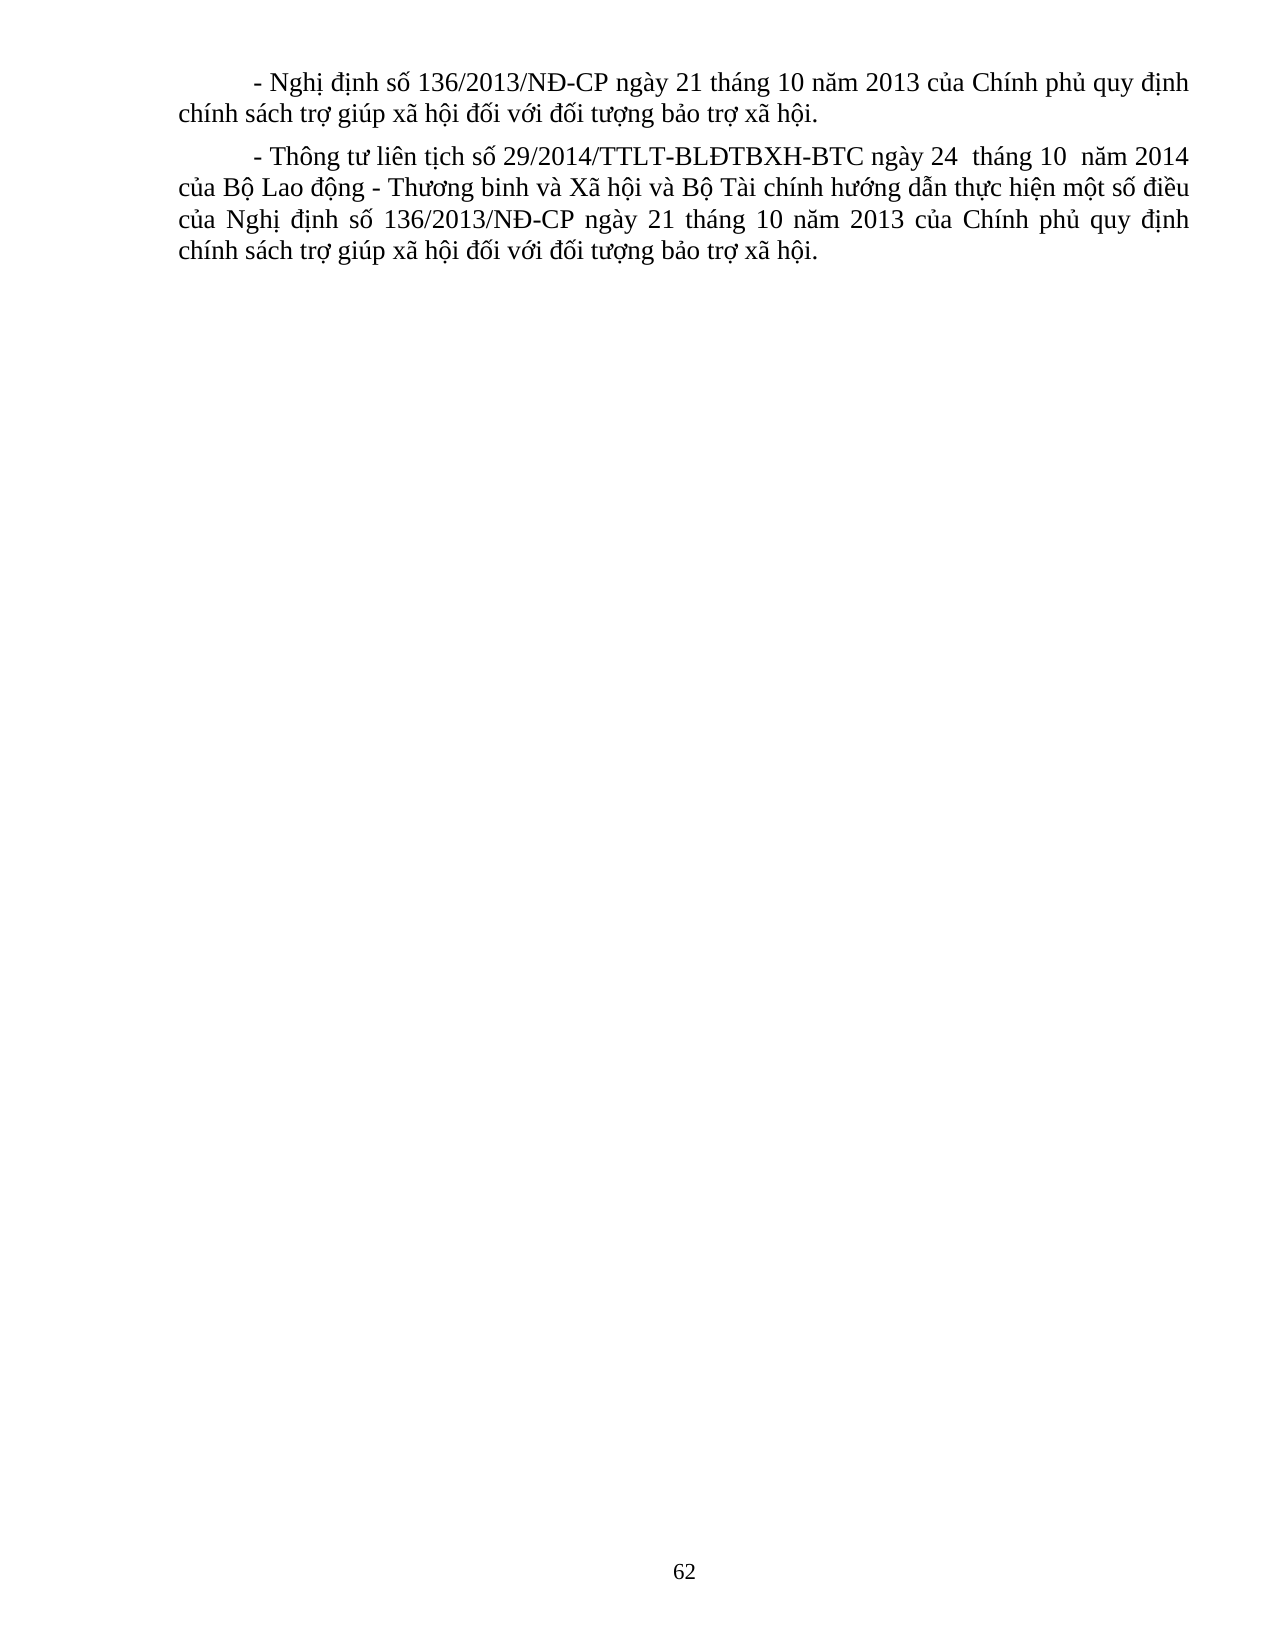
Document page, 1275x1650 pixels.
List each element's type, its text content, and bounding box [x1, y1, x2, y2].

text - Thông tư liên tịch số 29/2014/TTLT-BLĐTBXH-BTC ngày 24 tháng 10 năm 2014 của Bộ Lao động - Thương binh và Xã hội và Bộ Tài chính hướng dẫn thực hiện một số điều của Nghị định số 136/2013/NĐ-CP ngày 21 tháng 10 năm 2013 của Chính phủ quy định chính sách trợ giúp xã hội đối với đối tượng bảo trợ xã hội. [178, 140, 1191, 265]
text - Nghị định số 136/2013/NĐ-CP ngày 21 tháng 10 năm 2013 của Chính phủ quy định chính sách trợ giúp xã hội đối với đối tượng bảo trợ xã hội. [178, 66, 1191, 128]
